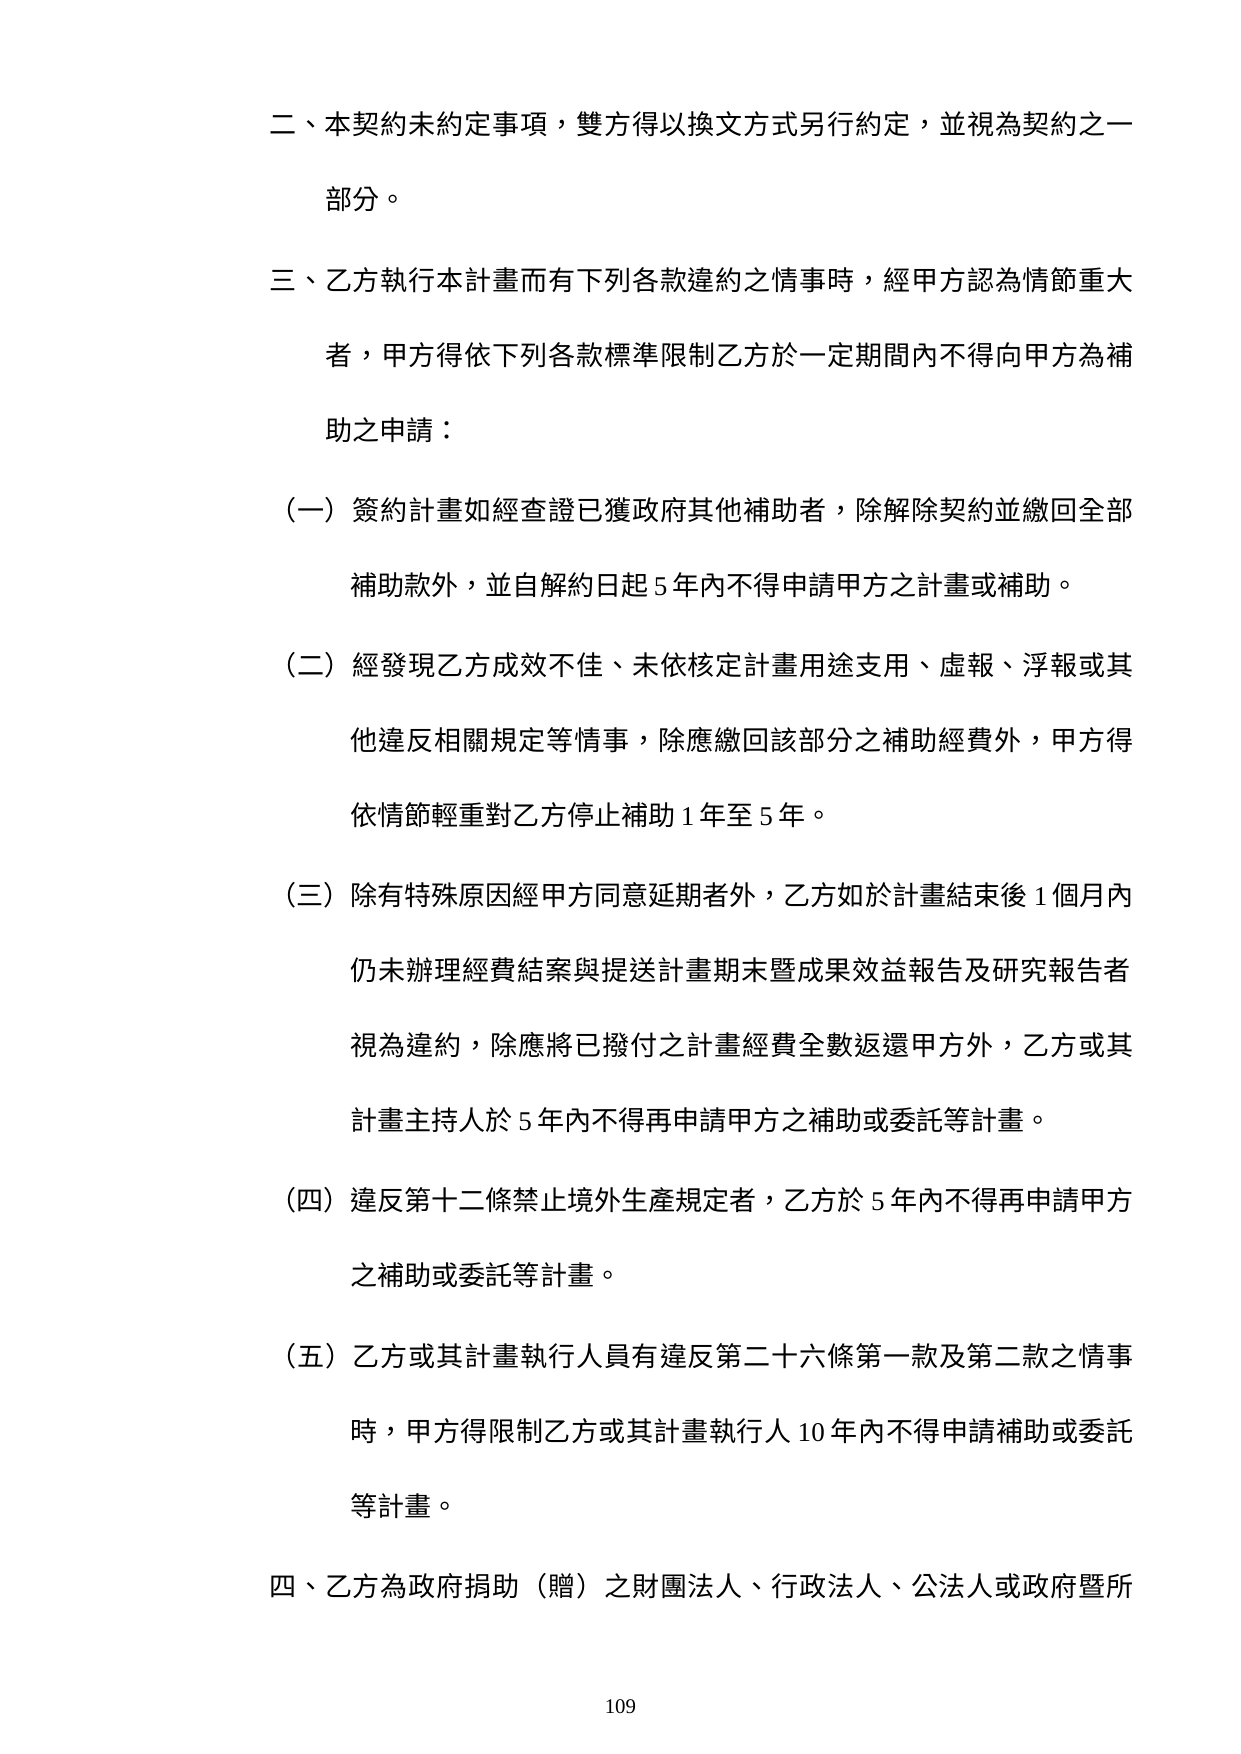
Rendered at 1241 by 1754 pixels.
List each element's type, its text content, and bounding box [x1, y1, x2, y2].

text （五）乙方或其計畫執行人員有違反第二十六條第一款及第二款之情事時，甲方得限制乙方或其計畫執行人10年內不得申請補助或委託等計畫。 [269, 1317, 1134, 1542]
text 二、本契約未約定事項，雙方得以換文方式另行約定，並視為契約之一部分。 [269, 85, 1134, 235]
text （一）簽約計畫如經查證已獲政府其他補助者，除解除契約並繳回全部補助款外，並自解約日起5年內不得申請甲方之計畫或補助。 [269, 471, 1134, 621]
text 三、乙方執行本計畫而有下列各款違約之情事時，經甲方認為情節重大者，甲方得依下列各款標準限制乙方於一定期間內不得向甲方為補助之申請： [269, 241, 1134, 466]
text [269, 1547, 1134, 1622]
text （三）除有特殊原因經甲方同意延期者外，乙方如於計畫結束後1個月內仍未辦理經費結案與提送計畫期末暨成果效益報告及研究報告者，視為違約，除應將已撥付之計畫經費全數返還甲方外，乙方或其計畫主持人於5年內不得再申請甲方之補助或委託等計畫。 [269, 856, 1134, 1156]
text （四）違反第十二條禁止境外生產規定者，乙方於5年內不得再申請甲方之補助或委託等計畫。 [269, 1161, 1134, 1311]
text （二）經發現乙方成效不佳、未依核定計畫用途支用、虛報、浮報或其他違反相關規定等情事，除應繳回該部分之補助經費外，甲方得依情節輕重對乙方停止補助1年至5年。 [269, 626, 1134, 851]
